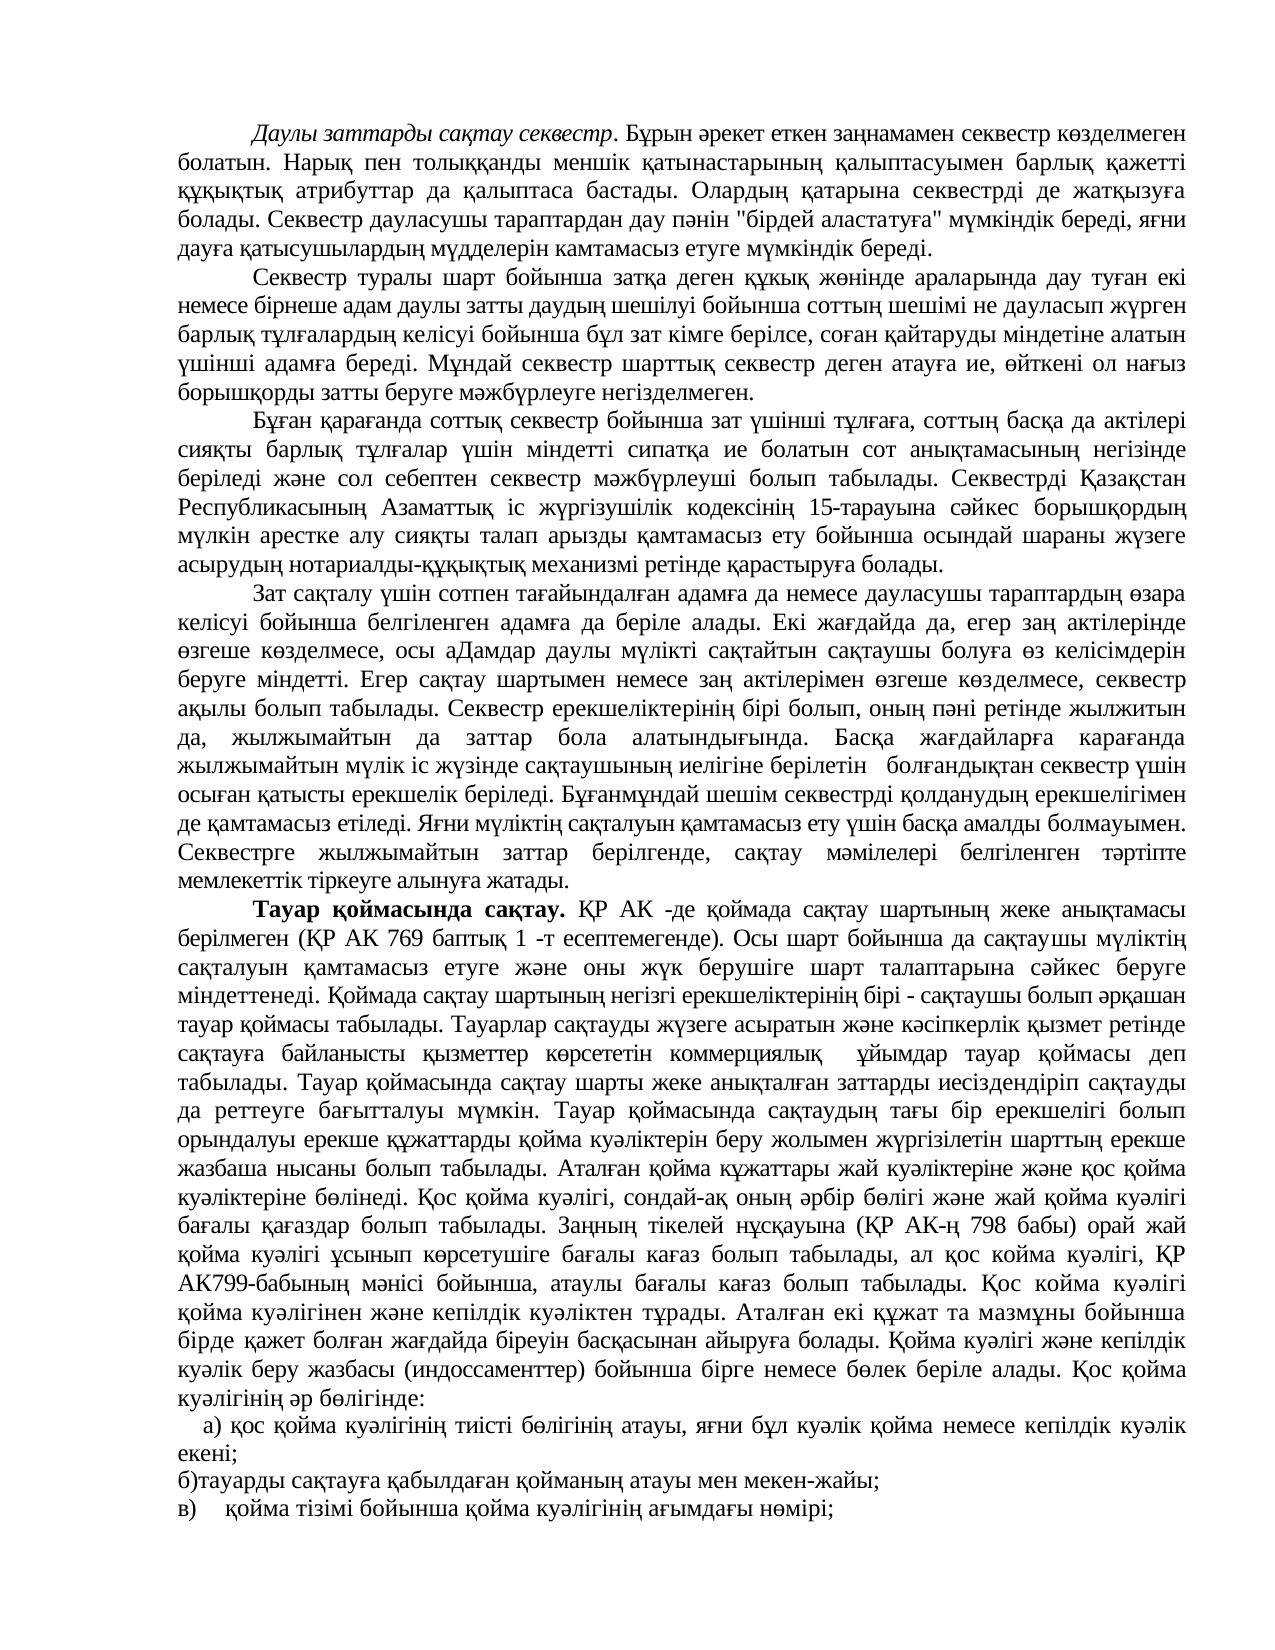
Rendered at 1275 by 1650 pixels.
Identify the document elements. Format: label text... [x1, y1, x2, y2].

text б)тауарды сақтауға қабылдаған қойманың атауы мен мекен-жайы; [177, 1467, 1186, 1494]
text Бұған қарағанда соттық секвестр бойынша зат үшінші тұлғаға, соттың басқа да актілері сияқты барлық тұлғалар үшін міндетті сипатқа ие болатын сот анықтамасының негізінде беріледі және сол себептен секвестр мәжбүрлеуші болып табылады. Секвестрді Қазақстан Республикасының Азаматтық іс жүргізушілік кодексінің 15-тарауына сәйкес борышқордың мүлкін арестке алу сияқты талап арызды қамтамасыз ету бойынша осындай шараны жүзеге асырудың нотариалды-құқықтық механизмі ретінде қарастыруға болады. [177, 406, 1186, 578]
text а) қос қойма куәлігінің тиісті бөлігінің атауы, яғни бұл куәлік қойма немесе кепілдік куәлік екені; [177, 1412, 1186, 1467]
text Даулы заттарды сақтау секвестр. Бұрын әрекет еткен заңнамамен секвестр көзделмеген болатын. Нарық пен толыққанды меншік қатынастарының қалыптасуымен барлық қажетті құқықтық атрибуттар да қалыптаса бастады. Олардың қатарына секвестрді де жатқызуға болады. Секвестр дауласушы тараптардан дау пәнін "бірдей аластатуға" мүмкіндік береді, яғни дауға қатысушылардың мүдделерін камтамасыз етуге мүмкіндік береді. [177, 118, 1186, 262]
text в) қойма тізімі бойынша қойма куәлігінің ағымдағы нөмірі; [177, 1494, 1186, 1522]
text Секвестр туралы шарт бойынша затқа деген құкық жөнінде араларында дау туған екі немесе бірнеше адам даулы затты даудың шешілуі бойынша соттың шешімі не дауласып жүрген барлық тұлғалардың келісуі бойынша бұл зат кімге берілсе, соған қайтаруды міндетіне алатын үшінші адамға береді. Мұндай секвестр шарттық секвестр деген атауға ие, өйткені ол нағыз борышқорды затты беруге мәжбүрлеуге негізделмеген. [177, 262, 1186, 406]
text Тауар қоймасында сақтау. ҚР АК -де қоймада сақтау шартының жеке анықтамасы берілмеген (ҚР АК 769 баптық 1 -т есептемегенде). Осы шарт бойынша да сақтаушы мүліктің сақталуын қамтамасыз етуге және оны жүк берушіге шарт талаптарына сәйкес беруге міндеттенеді. Қоймада сақтау шартының негізгі ерекшеліктерінің бірі - сақтаушы болып әрқашан тауар қоймасы табылады. Тауарлар сақтауды жүзеге асыратын және кәсіпкерлік қызмет ретінде сақтауға байланысты қызметтер көрсететін коммерциялық ұйымдар тауар қоймасы деп табылады. Тауар қоймасында сақтау шарты жеке анықталған заттарды иесіздендіріп сақтауды да реттеуге бағытталуы мүмкін. Тауар қоймасында сақтаудың тағы бір ерекшелігі болып орындалуы ерекше құжаттарды қойма куәліктерін беру жолымен жүргізілетін шарттың ерекше жазбаша нысаны болып табылады. Аталған қойма кұжаттары жай куәліктеріне және қос қойма куәліктеріне бөлінеді. Қос қойма куәлігі, сондай-ақ оның әрбір бөлігі және жай қойма куәлігі бағалы қағаздар болып табылады. Заңның тікелей нұсқауына (ҚР АК-ң 798 бабы) орай жай қойма куәлігі ұсынып көрсетушіге бағалы кағаз болып табылады, ал қос койма куәлігі, ҚР АК799-бабының мәнісі бойынша, атаулы бағалы кағаз болып табылады. Қос койма куәлігі қойма куәлігінен және кепілдік куәліктен тұрады. Аталған екі құжат та мазмұны бойынша бірде қажет болған жағдайда біреуін басқасынан айыруға болады. Қойма куәлігі және кепілдік куәлік беру жазбасы (индоссаменттер) бойынша бірге немесе бөлек беріле алады. Қос қойма куәлігінің әр бөлігінде: [177, 894, 1186, 1412]
text Зат сақталу үшін сотпен тағайындалған адамға да немесе дауласушы тараптардың өзара келісуі бойынша белгіленген адамға да беріле алады. Екі жағдайда да, егер заң актілерінде өзгеше көзделмесе, осы аДамдар даулы мүлікті сақтайтын сақтаушы болуға өз келісімдерін беруге міндетті. Егер сақтау шартымен немесе заң актілерімен өзгеше көзделмесе, секвестр ақылы болып табылады. Секвестр ерекшеліктерінің бірі болып, оның пәні ретінде жылжитын да, жылжымайтын да заттар бола алатындығында. Басқа жағдайларға карағанда жылжымайтын мүлік іс жүзінде сақтаушының иелігіне берілетін болғандықтан секвестр үшін осыған қатысты ерекшелік беріледі. Бұғанмұндай шешім секвестрді қолданудың ерекшелігімен де қамтамасыз етіледі. Яғни мүліктің сақталуын қамтамасыз ету үшін басқа амалды болмауымен. Секвестрге жылжымайтын заттар берілгенде, сақтау мәмілелері белгіленген тәртіпте мемлекеттік тіркеуге алынуға жатады. [177, 578, 1186, 894]
